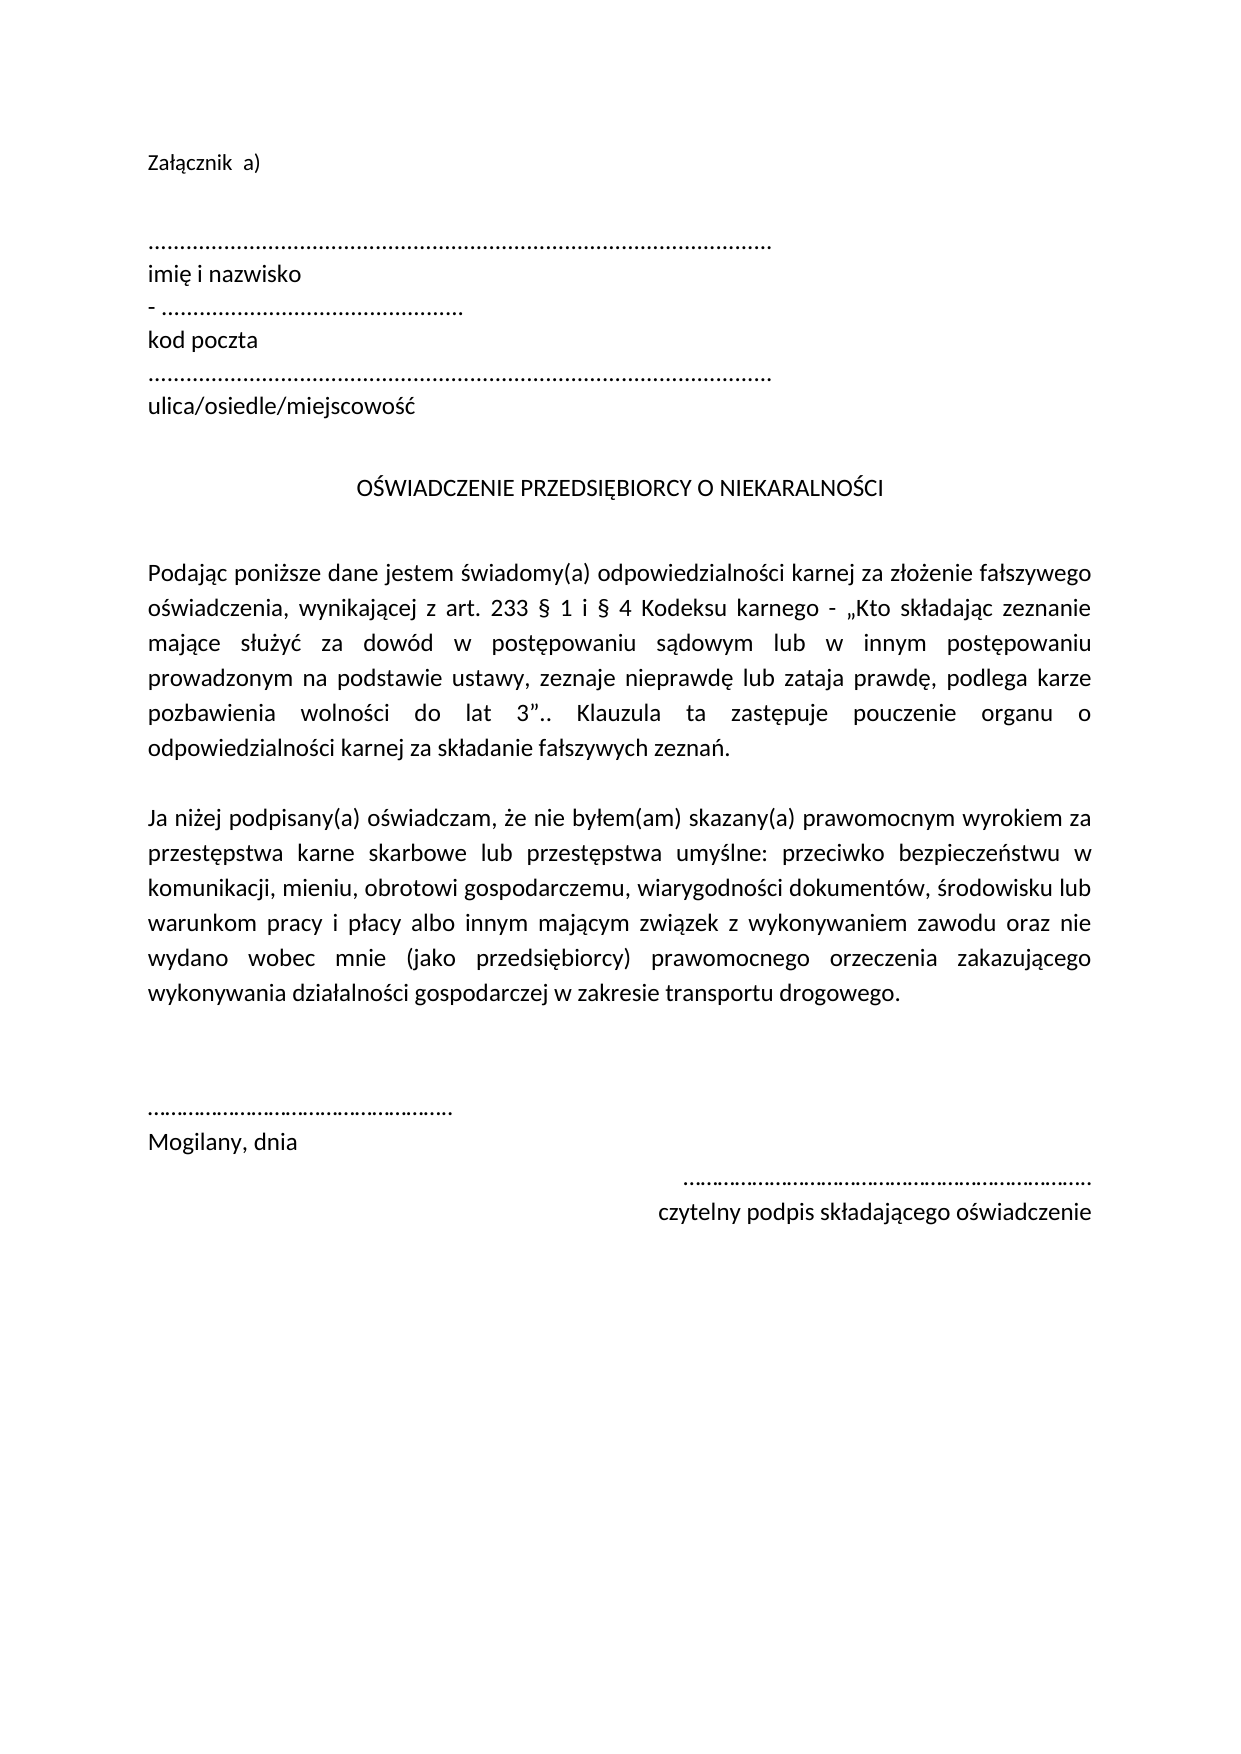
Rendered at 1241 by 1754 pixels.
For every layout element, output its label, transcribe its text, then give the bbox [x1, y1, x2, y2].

text Ja niżej podpisany(a) oświadczam, że nie byłem(am) skazany(a) prawomocnym wyrokiem za przestępstwa karne skarbowe lub przestępstwa umyślne: przeciwko bezpieczeństwu w komunikacji, mieniu, obrotowi gospodarczemu, wiarygodności dokumentów, środowisku lub warunkom pracy i płacy albo innym mającym związek z wykonywaniem zawodu oraz nie wydano wobec mnie (jako przedsiębiorcy) prawomocnego orzeczenia zakazującego wykonywania działalności gospodarczej w zakresie transportu drogowego. [148, 802, 1093, 1007]
text Podając poniższe dane jestem świadomy(a) odpowiedzialności karnej za złożenie fałszywego oświadczenia, wynikającej z art. 233 § 1 i § 4 Kodeksu karnego - „Kto składając zeznanie mające służyć za dowód w postępowaniu sądowym lub w innym postępowaniu prowadzonym na podstawie ustawy, zeznaje nieprawdę lub zataja prawdę, podlega karze pozbawienia wolności do lat 3”.. Klauzula ta zastępuje pouczenie organu o odpowiedzialności karnej za składanie fałszywych zeznań. [148, 522, 1093, 762]
text …………………………………………….. Mogilany, dnia [148, 1091, 1093, 1156]
text Załącznik a) [148, 148, 1093, 176]
text OŚWIADCZENIE PRZEDSIĘBIORCY O NIEKARALNOŚCI [148, 439, 1093, 503]
text …………………………………………………………….. [148, 1161, 1093, 1191]
text ................................................................................................... imię i nazwisko - ................................................ kod poczta ................................................................................................... ulica/osiedle/miejscowość [148, 225, 1093, 420]
text czytelny podpis składającego oświadczenie [590, 1196, 1093, 1226]
